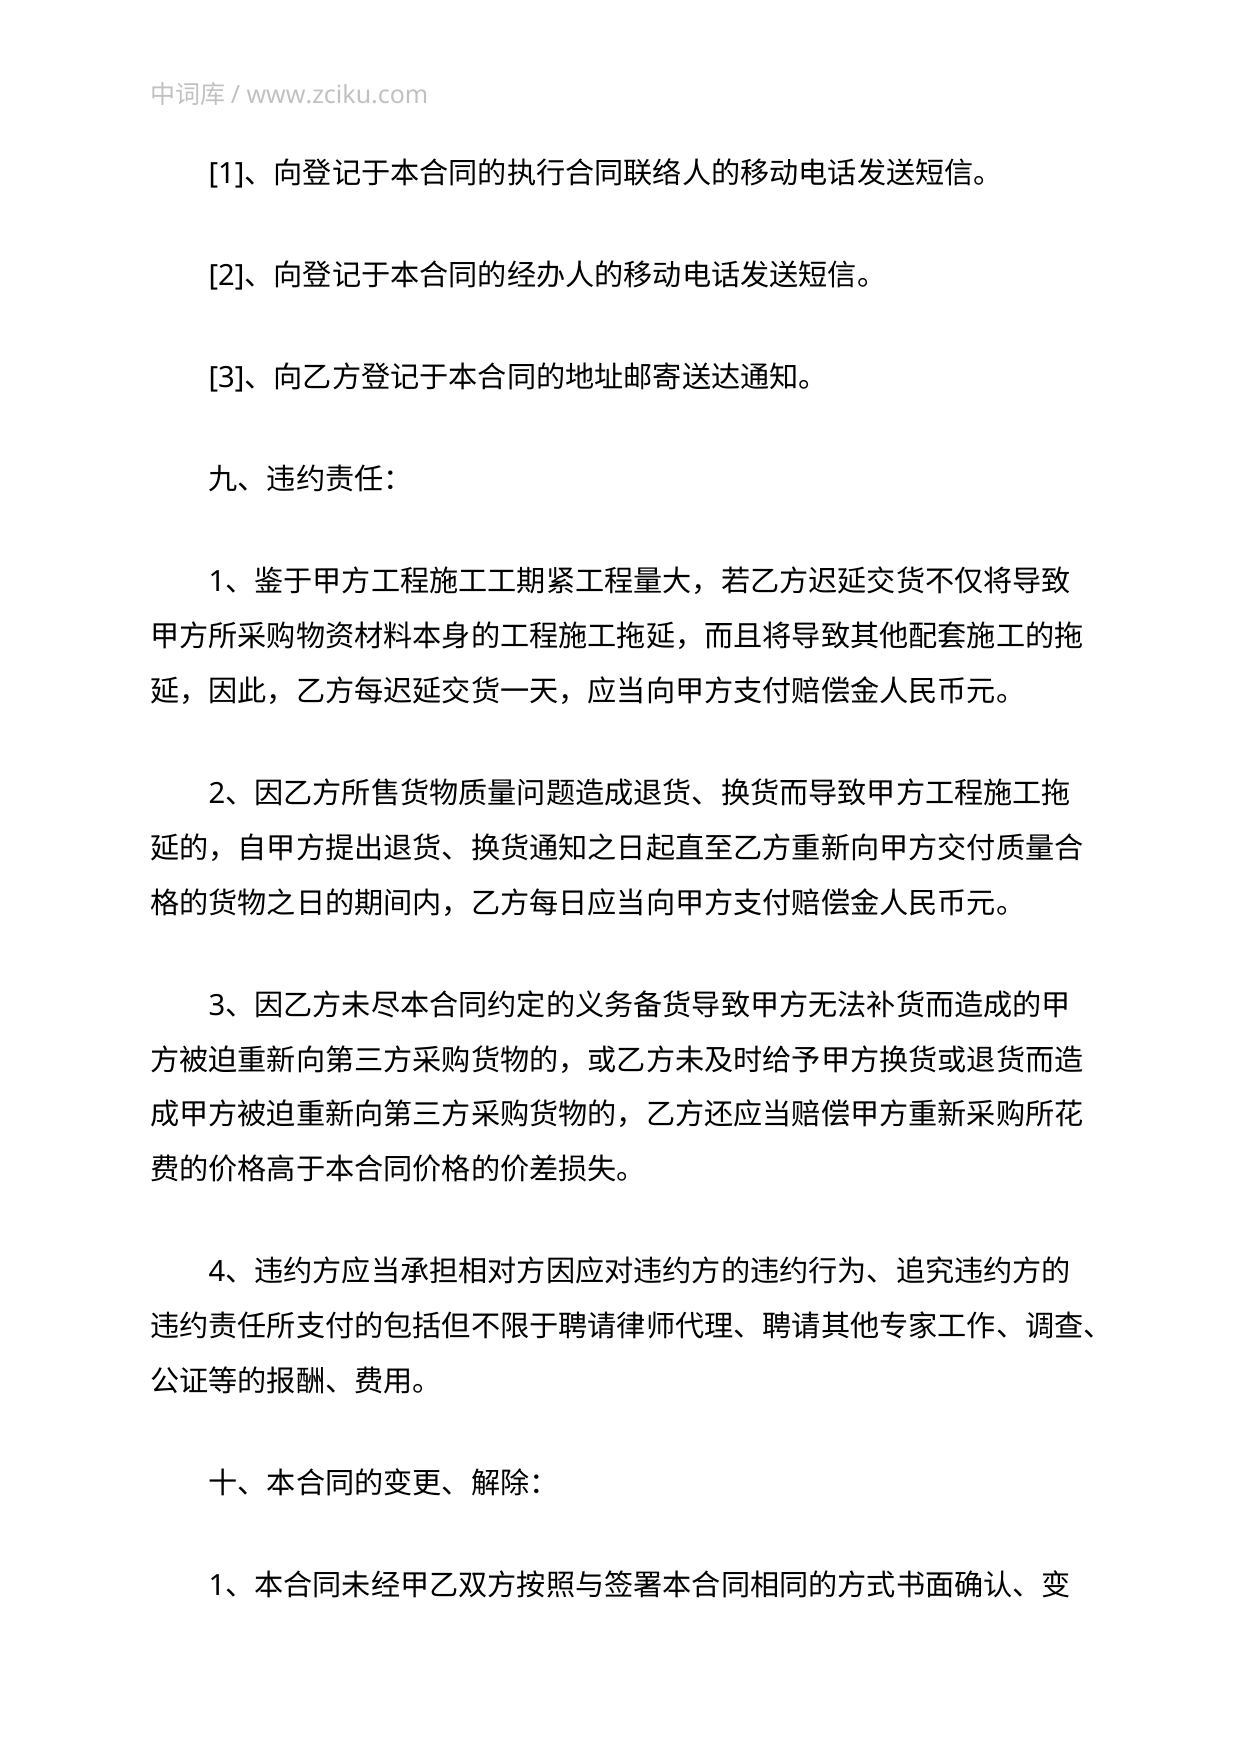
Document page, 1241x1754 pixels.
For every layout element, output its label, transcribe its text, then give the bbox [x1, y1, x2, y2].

text 十、本合同的变更、解除： [150, 1459, 1090, 1502]
text 3、因乙方未尽本合同约定的义务备货导致甲方无法补货而造成的甲方被迫重新向第三方采购货物的，或乙方未及时给予甲方换货或退货而造成甲方被迫重新向第三方采购货物的，乙方还应当赔偿甲方重新采购所花费的价格高于本合同价格的价差损失。 [150, 981, 1090, 1188]
text 2、因乙方所售货物质量问题造成退货、换货而导致甲方工程施工拖延的，自甲方提出退货、换货通知之日起直至乙方重新向甲方交付质量合格的货物之日的期间内，乙方每日应当向甲方支付赔偿金人民币元。 [150, 769, 1090, 922]
text [3]、向乙方登记于本合同的地址邮寄送达通知。 [150, 354, 1090, 396]
text 九、违约责任： [150, 456, 1090, 498]
text 1、鉴于甲方工程施工工期紧工程量大，若乙方迟延交货不仅将导致甲方所采购物资材料本身的工程施工拖延，而且将导致其他配套施工的拖延，因此，乙方每迟延交货一天，应当向甲方支付赔偿金人民币元。 [150, 558, 1090, 710]
text 4、违约方应当承担相对方因应对违约方的违约行为、追究违约方的违约责任所支付的包括但不限于聘请律师代理、聘请其他专家工作、调查、公证等的报酬、费用。 [150, 1248, 1090, 1400]
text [150, 1561, 1090, 1603]
text [2]、向登记于本合同的经办人的移动电话发送短信。 [150, 252, 1090, 294]
text [1]、向登记于本合同的执行合同联络人的移动电话发送短信。 [150, 150, 1090, 192]
